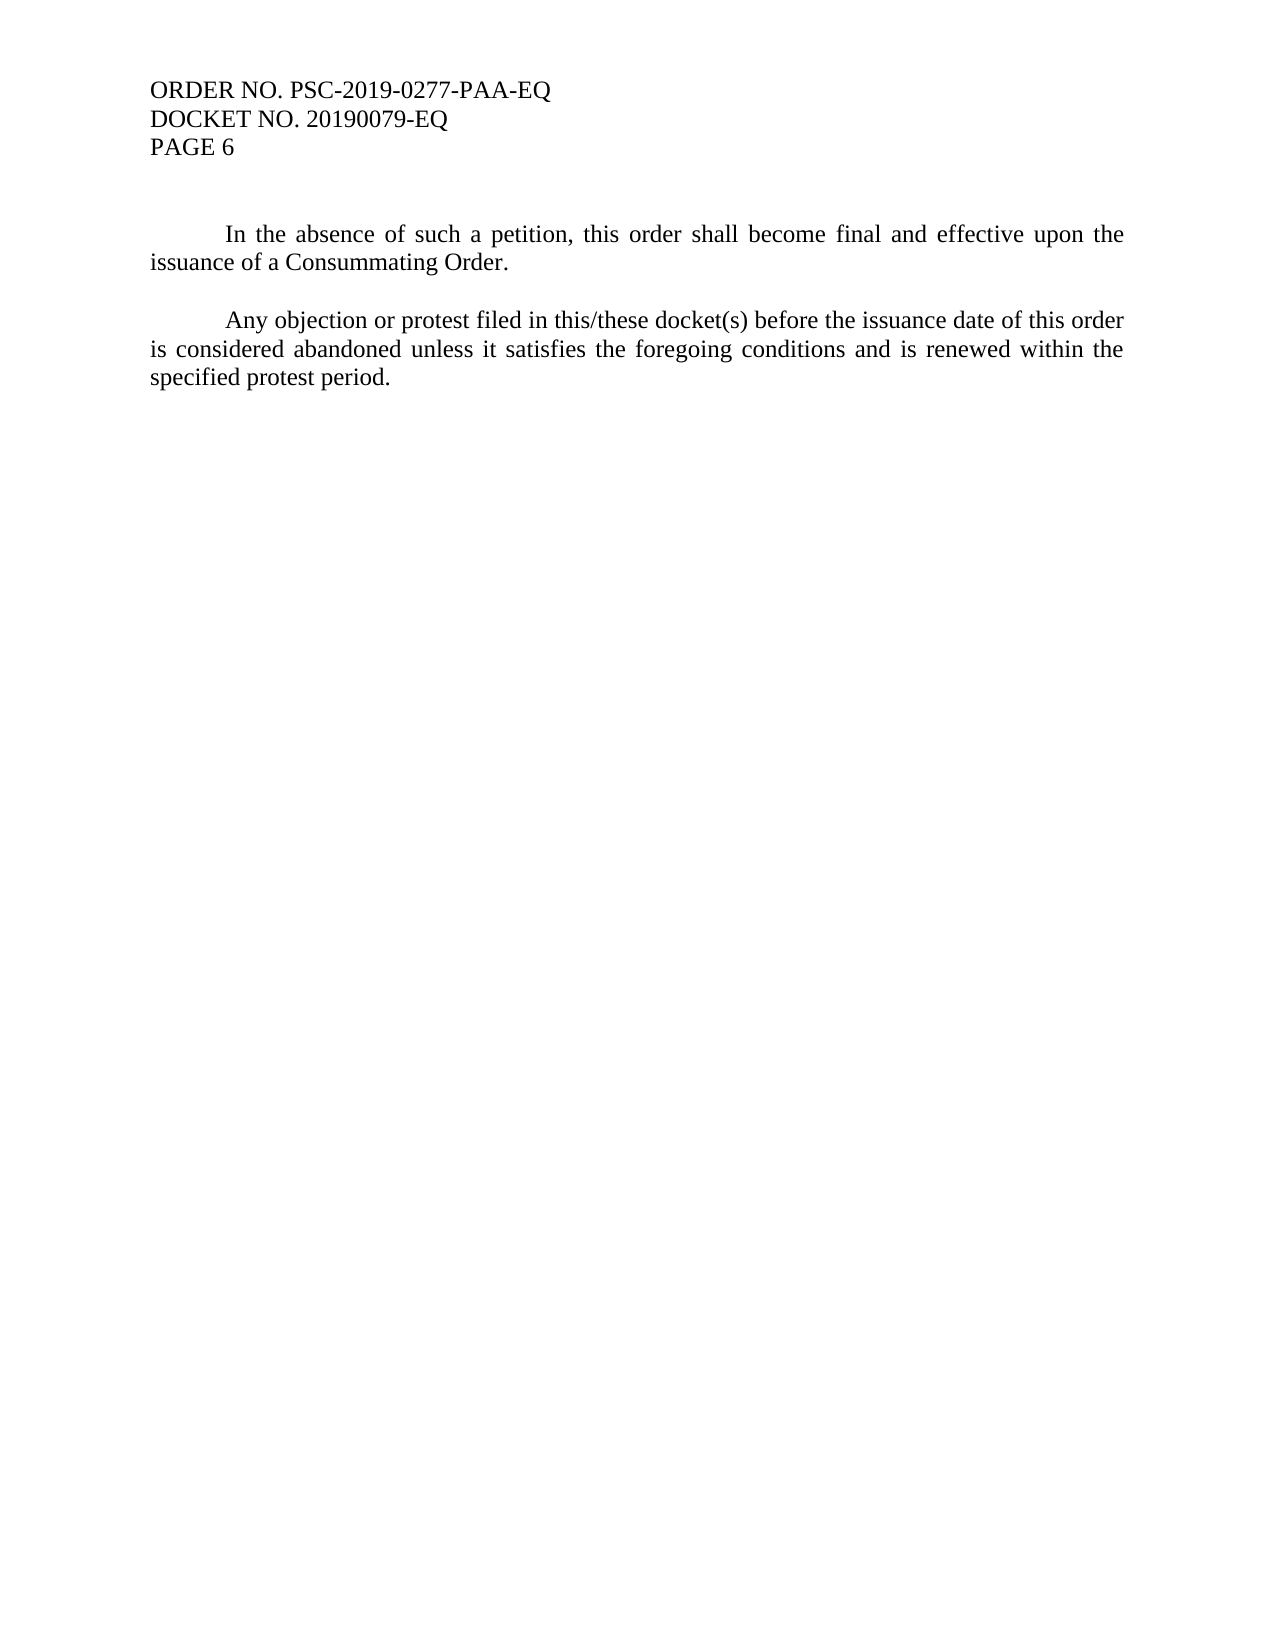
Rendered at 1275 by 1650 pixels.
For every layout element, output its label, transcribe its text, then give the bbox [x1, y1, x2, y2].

text Any objection or protest filed in this/these docket(s) before the issuance date of this order is considered abandoned unless it satisfies the foregoing conditions and is renewed within the specified protest period. [150, 305, 1125, 391]
text In the absence of such a petition, this order shall become final and effective upon the issuance of a Consummating Order. [150, 219, 1125, 276]
